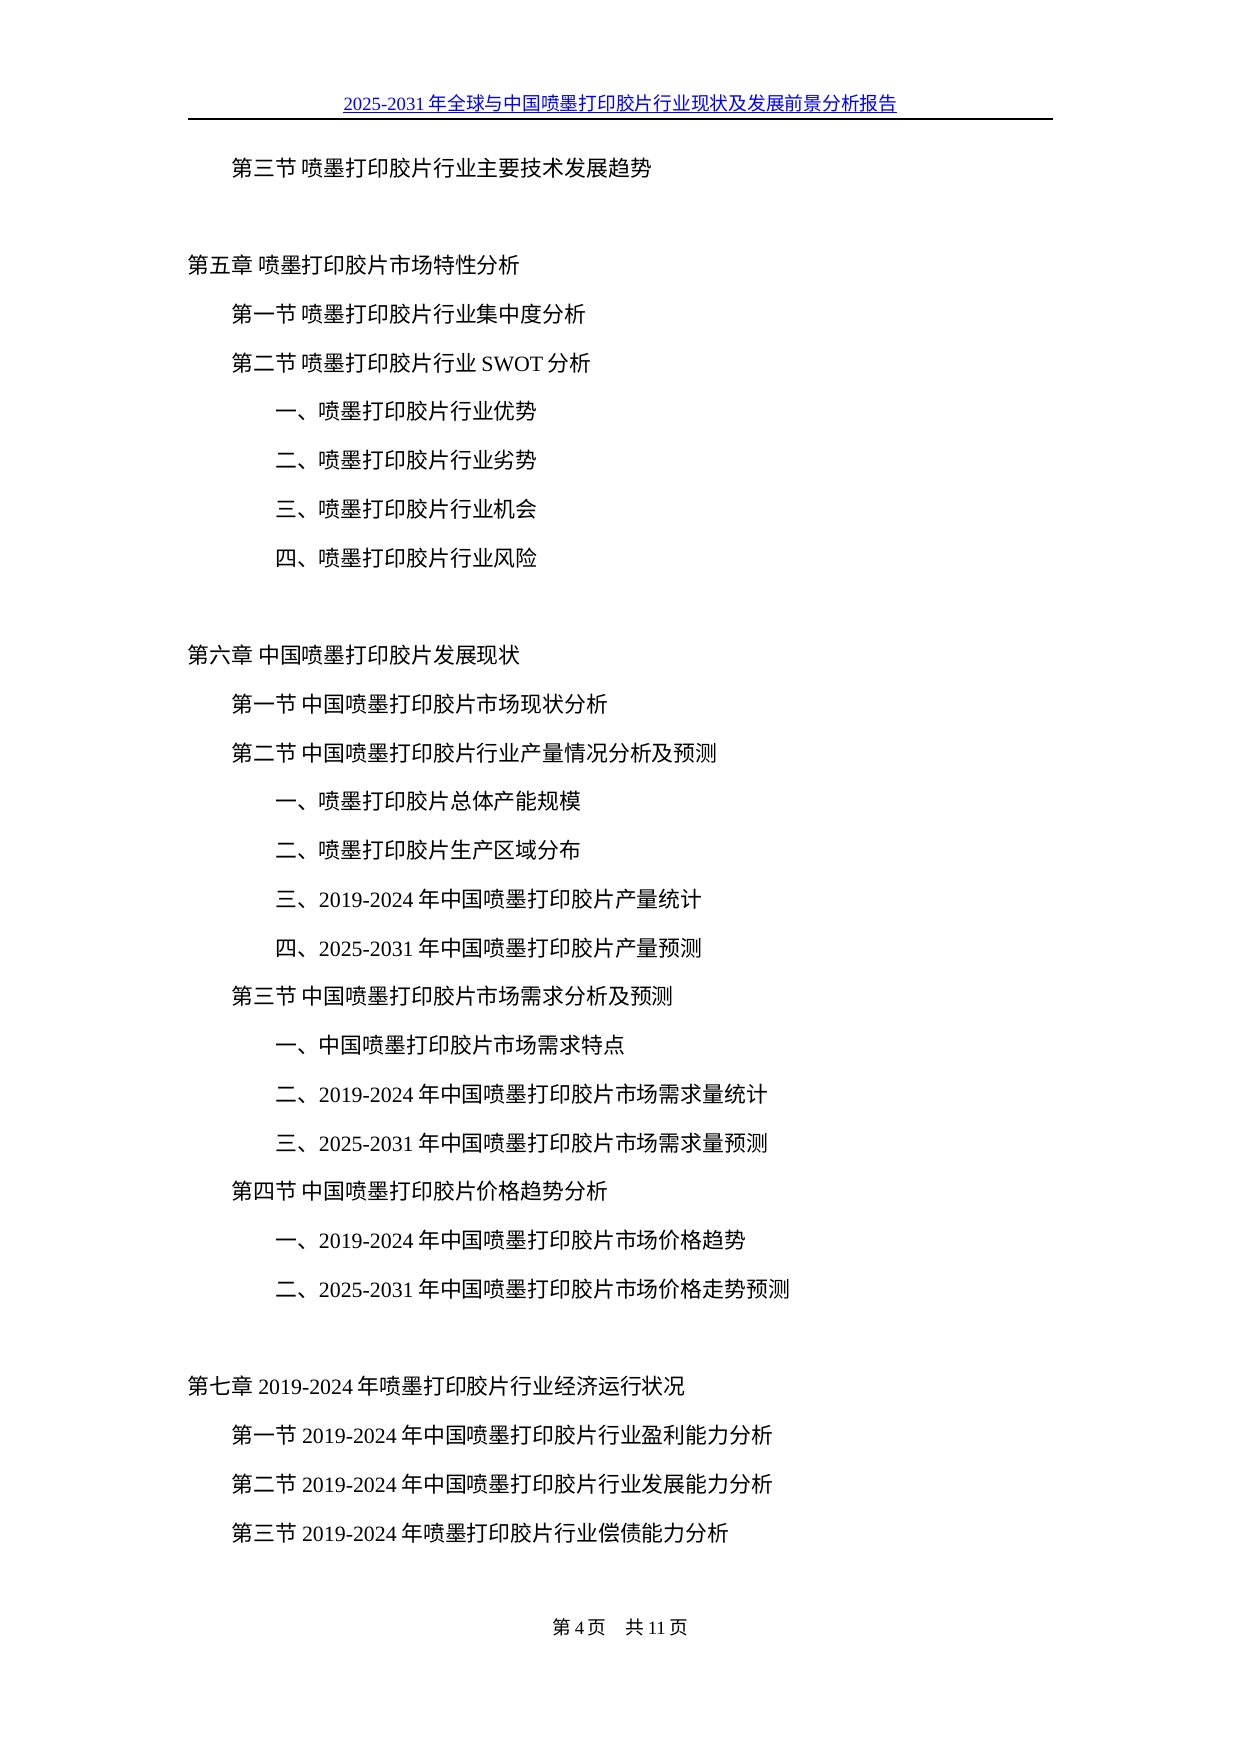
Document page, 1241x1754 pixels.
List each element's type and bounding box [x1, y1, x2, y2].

text [187, 150, 1053, 1548]
